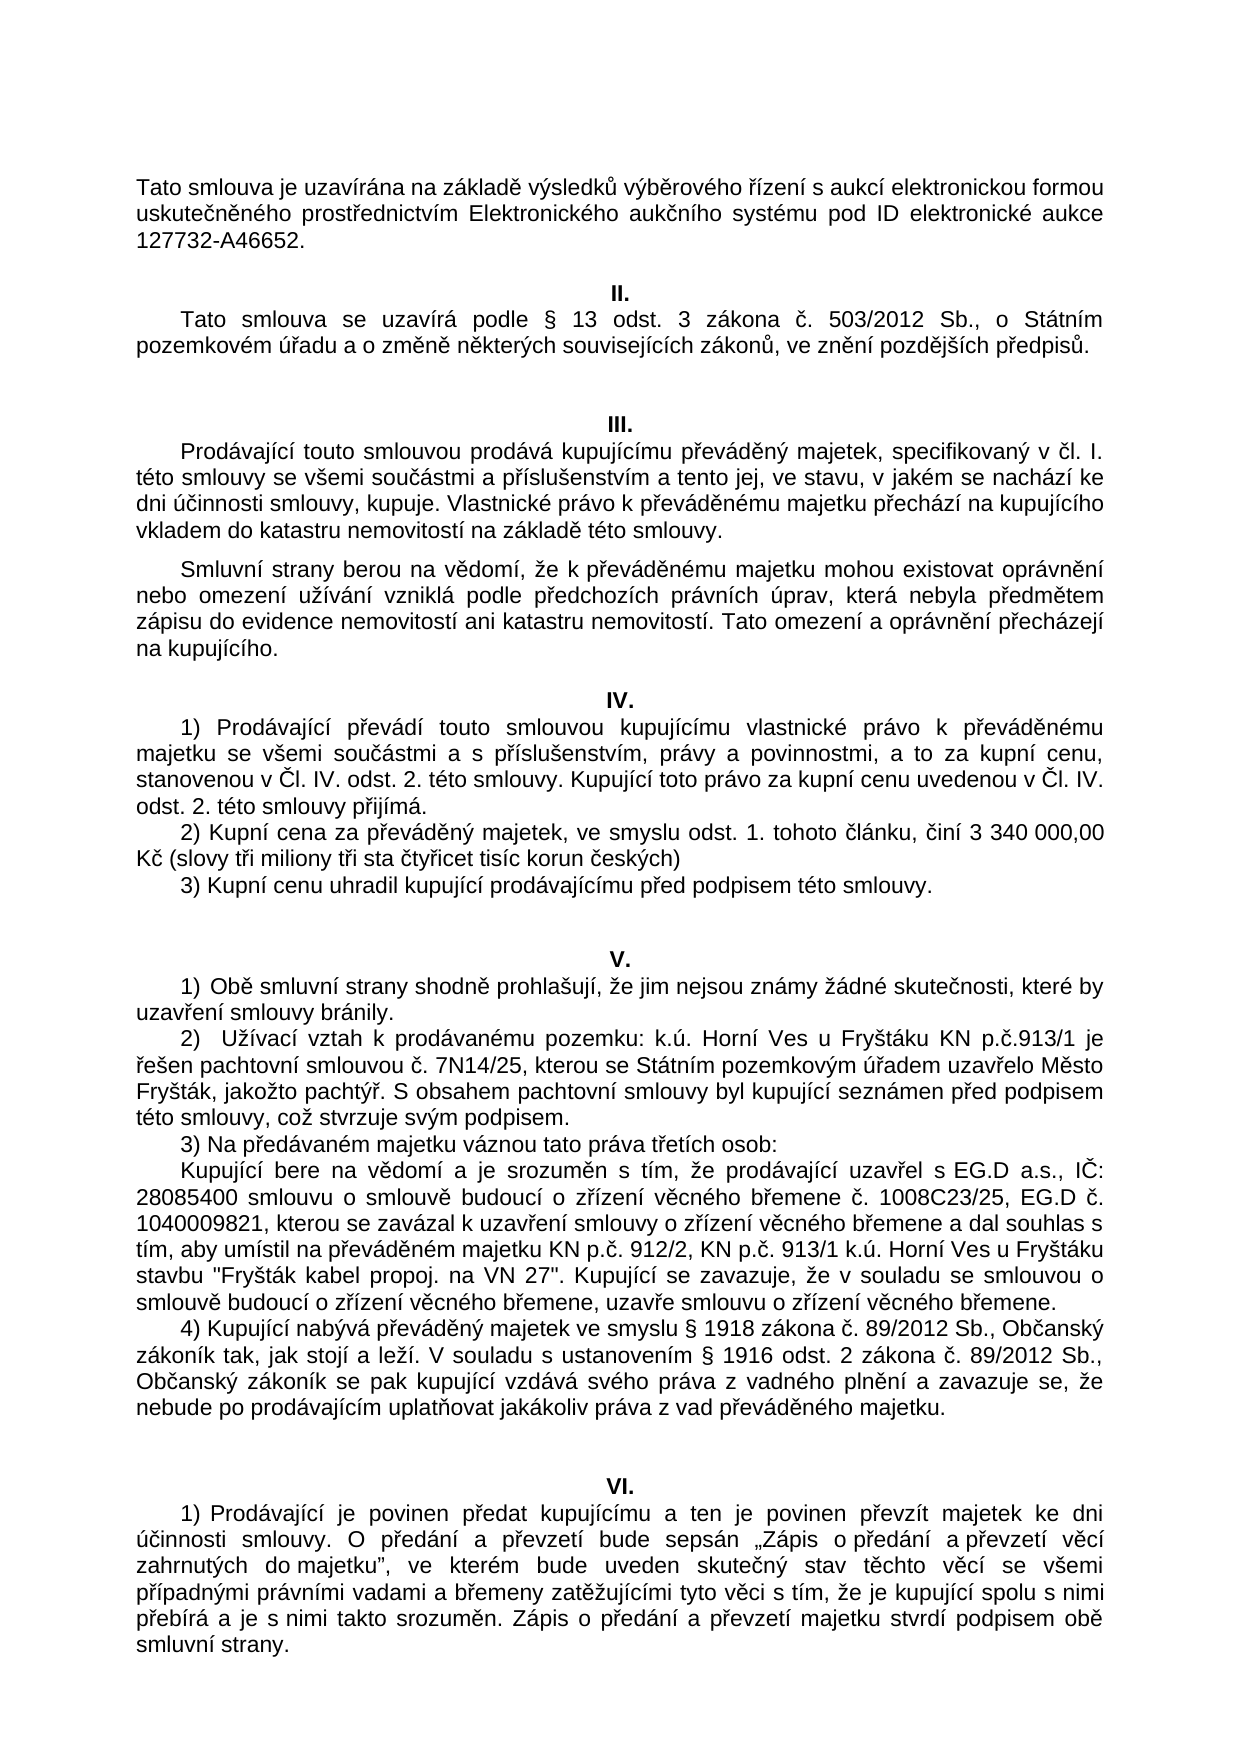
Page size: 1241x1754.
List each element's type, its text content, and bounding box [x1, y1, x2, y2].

text III. [136, 411, 1104, 438]
text 1) Obě smluvní strany shodně prohlašují, že jim nejsou známy žádné skutečnosti, které by uzavření smlouvy bránily. [136, 973, 1104, 1025]
text II. [136, 279, 1104, 306]
text Tato smlouva se uzavírá podle § 13 odst. 3 zákona č. 503/2012 Sb., o Státním pozemkovém úřadu a o změně některých souvisejících zákonů, ve znění pozdějších předpisů. [136, 306, 1104, 358]
text 4) Kupující nabývá převáděný majetek ve smyslu § 1918 zákona č. 89/2012 Sb., Občanský zákoník tak, jak stojí a leží. V souladu s ustanovením § 1916 odst. 2 zákona č. 89/2012 Sb., Občanský zákoník se pak kupující vzdává svého práva z vadného plnění a zavazuje se, že nebude po prodávajícím uplatňovat jakákoliv práva z vad převáděného majetku. [136, 1315, 1104, 1421]
text IV. [136, 687, 1104, 714]
text 1) Prodávající je povinen předat kupujícímu a ten je povinen převzít majetek ke dni účinnosti smlouvy. O předání a převzetí bude sepsán „Zápis o předání a převzetí věcí zahrnutých do majetku”, ve kterém bude uveden skutečný stav těchto věcí se všemi případnými právními vadami a břemeny zatěžujícími tyto věci s tím, že je kupující spolu s nimi přebírá a je s nimi takto srozuměn. Zápis o předání a převzetí majetku stvrdí podpisem obě smluvní strany. [136, 1500, 1104, 1658]
text 3) Kupní cenu uhradil kupující prodávajícímu před podpisem této smlouvy. [136, 872, 1104, 898]
text Tato smlouva je uzavírána na základě výsledků výběrového řízení s aukcí elektronickou formou uskutečněného prostřednictvím Elektronického aukčního systému pod ID elektronické aukce 127732-A46652. [136, 174, 1104, 253]
text VI. [136, 1473, 1104, 1500]
text Prodávající touto smlouvou prodává kupujícímu převáděný majetek, specifikovaný v čl. I. této smlouvy se všemi součástmi a příslušenstvím a tento jej, ve stavu, v jakém se nachází ke dni účinnosti smlouvy, kupuje. Vlastnické právo k převáděnému majetku přechází na kupujícího vkladem do katastru nemovitostí na základě této smlouvy. [136, 438, 1104, 543]
text Smluvní strany berou na vědomí, že k převáděnému majetku mohou existovat oprávnění nebo omezení užívání vzniklá podle předchozích právních úprav, která nebyla předmětem zápisu do evidence nemovitostí ani katastru nemovitostí. Tato omezení a oprávnění přecházejí na kupujícího. [136, 556, 1104, 661]
text 2) Užívací vztah k prodávanému pozemku: k.ú. Horní Ves u Fryštáku KN p.č.913/1 je řešen pachtovní smlouvou č. 7N14/25, kterou se Státním pozemkovým úřadem uzavřelo Město Fryšták, jakožto pachtýř. S obsahem pachtovní smlouvy byl kupující seznámen před podpisem této smlouvy, což stvrzuje svým podpisem. [136, 1025, 1104, 1131]
text V. [136, 946, 1104, 973]
text 1) Prodávající převádí touto smlouvou kupujícímu vlastnické právo k převáděnému majetku se všemi součástmi a s příslušenstvím, právy a povinnostmi, a to za kupní cenu, stanovenou v Čl. IV. odst. 2. této smlouvy. Kupující toto právo za kupní cenu uvedenou v Čl. IV. odst. 2. této smlouvy přijímá. [136, 714, 1104, 819]
text 2) Kupní cena za převáděný majetek, ve smyslu odst. 1. tohoto článku, činí 3 340 000,00 Kč (slovy tři miliony tři sta čtyřicet tisíc korun českých) [136, 819, 1104, 872]
text 3) Na předávaném majetku váznou tato práva třetích osob: [136, 1131, 1104, 1157]
text Kupující bere na vědomí a je srozuměn s tím, že prodávající uzavřel s EG.D a.s., IČ: 28085400 smlouvu o smlouvě budoucí o zřízení věcného břemene č. 1008C23/25, EG.D č. 1040009821, kterou se zavázal k uzavření smlouvy o zřízení věcného břemene a dal souhlas s tím, aby umístil na převáděném majetku KN p.č. 912/2, KN p.č. 913/1 k.ú. Horní Ves u Fryštáku stavbu "Fryšták kabel propoj. na VN 27". Kupující se zavazuje, že v souladu se smlouvou o smlouvě budoucí o zřízení věcného břemene, uzavře smlouvu o zřízení věcného břemene. [136, 1157, 1104, 1315]
